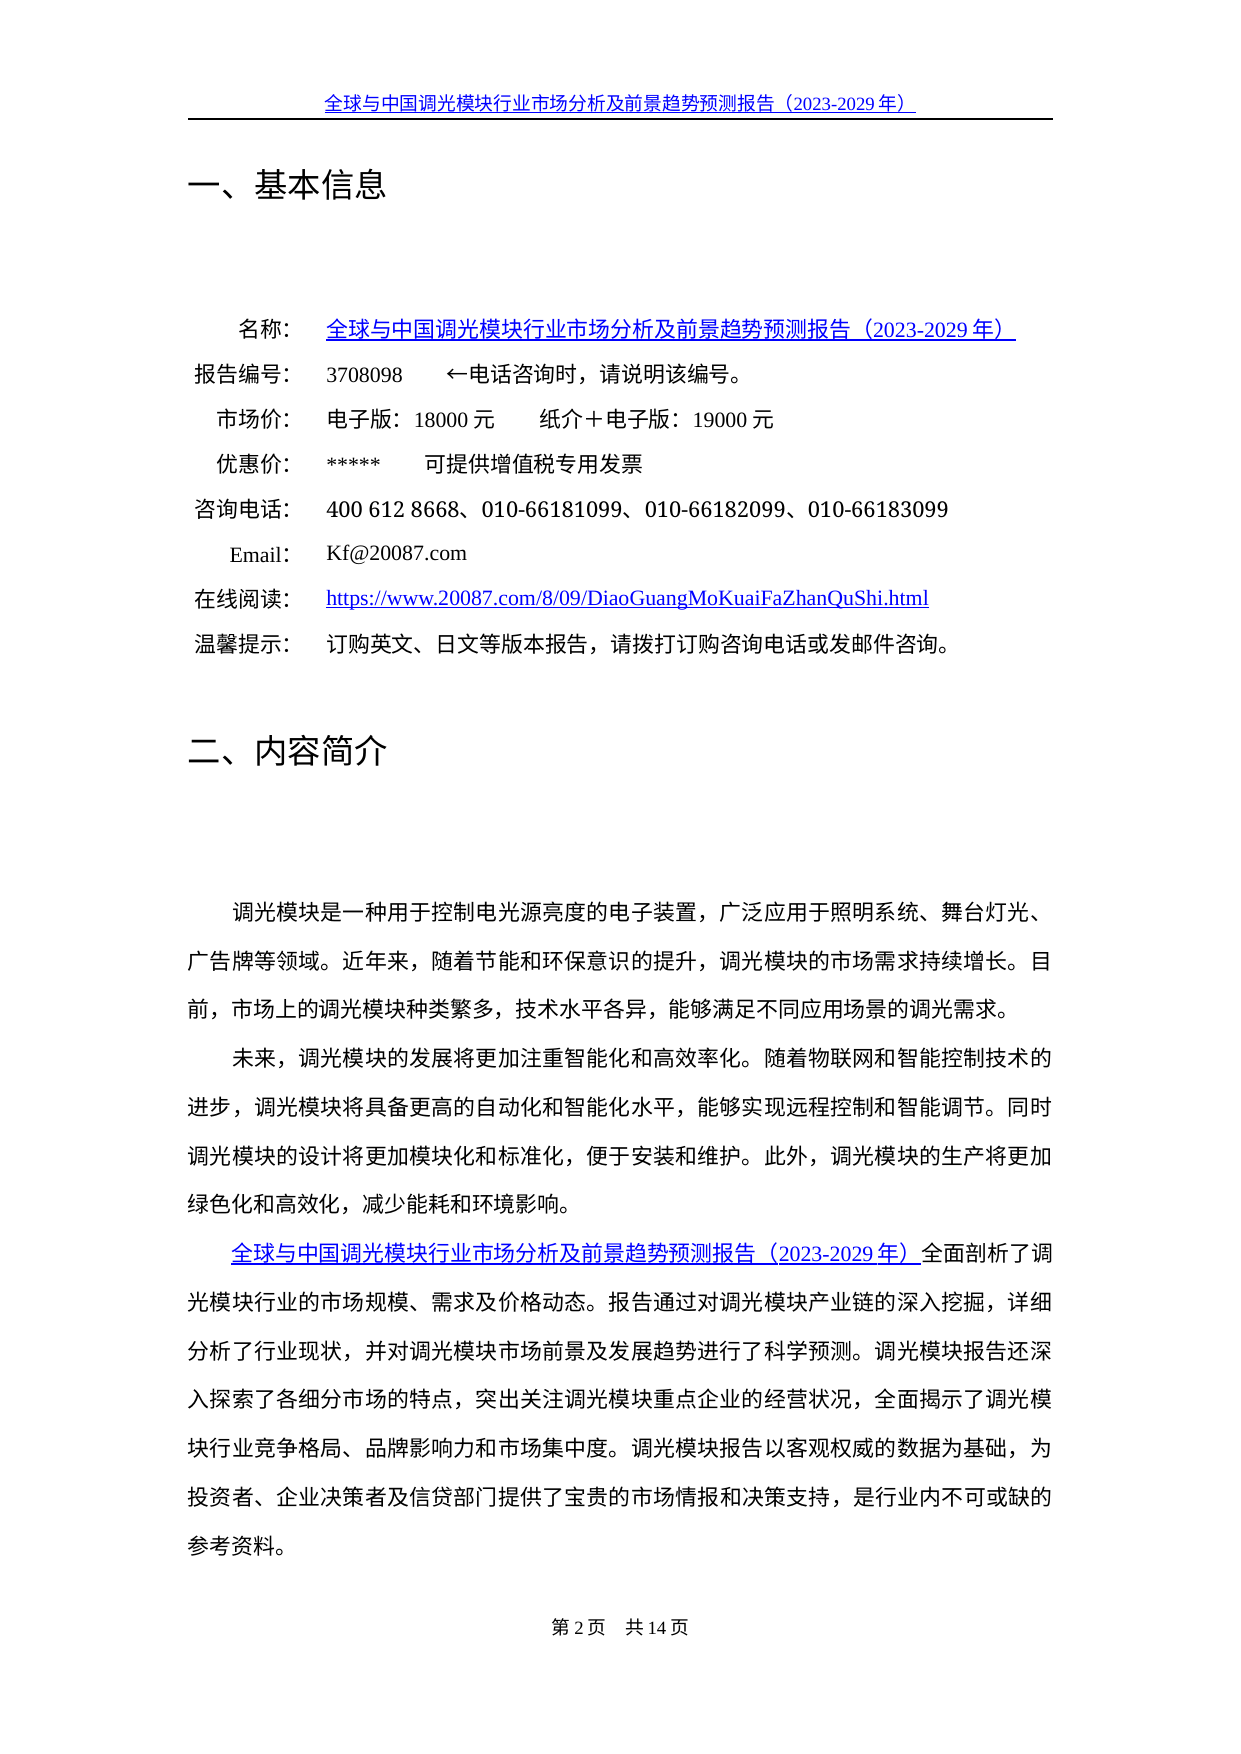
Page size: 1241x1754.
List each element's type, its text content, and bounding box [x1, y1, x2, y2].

table_cell 温馨提示： [167, 627, 315, 672]
table_cell 订购英文、日文等版本报告，请拨打订购咨询电话或发邮件咨询。 [315, 627, 1073, 672]
table_cell 在线阅读： [167, 582, 315, 627]
table_cell 电子版：18000 元 纸介＋电子版：19000 元 [315, 402, 1073, 447]
table_cell [315, 582, 1073, 627]
table_header 全球与中国调光模块行业市场分析及前景趋势预测报告（2023-2029年） [315, 312, 1073, 357]
title 一、基本信息 [187, 150, 1053, 215]
table_cell 3708098 ←电话咨询时，请说明该编号。 [315, 357, 1073, 402]
table_cell 市场价： [167, 402, 315, 447]
table_cell 咨询电话： [167, 492, 315, 537]
table_cell Kf@20087.com [315, 537, 1073, 582]
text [187, 894, 1053, 1561]
table_cell 报告编号： [167, 357, 315, 402]
table_cell ***** 可提供增值税专用发票 [315, 447, 1073, 492]
table_cell 400 612 8668、010-66181099、010-66182099、010-66183099 [315, 492, 1073, 537]
title 二、内容简介 [187, 717, 1053, 782]
table_cell 优惠价： [167, 447, 315, 492]
table_cell Email： [167, 537, 315, 582]
table_header 名称： [167, 312, 315, 357]
